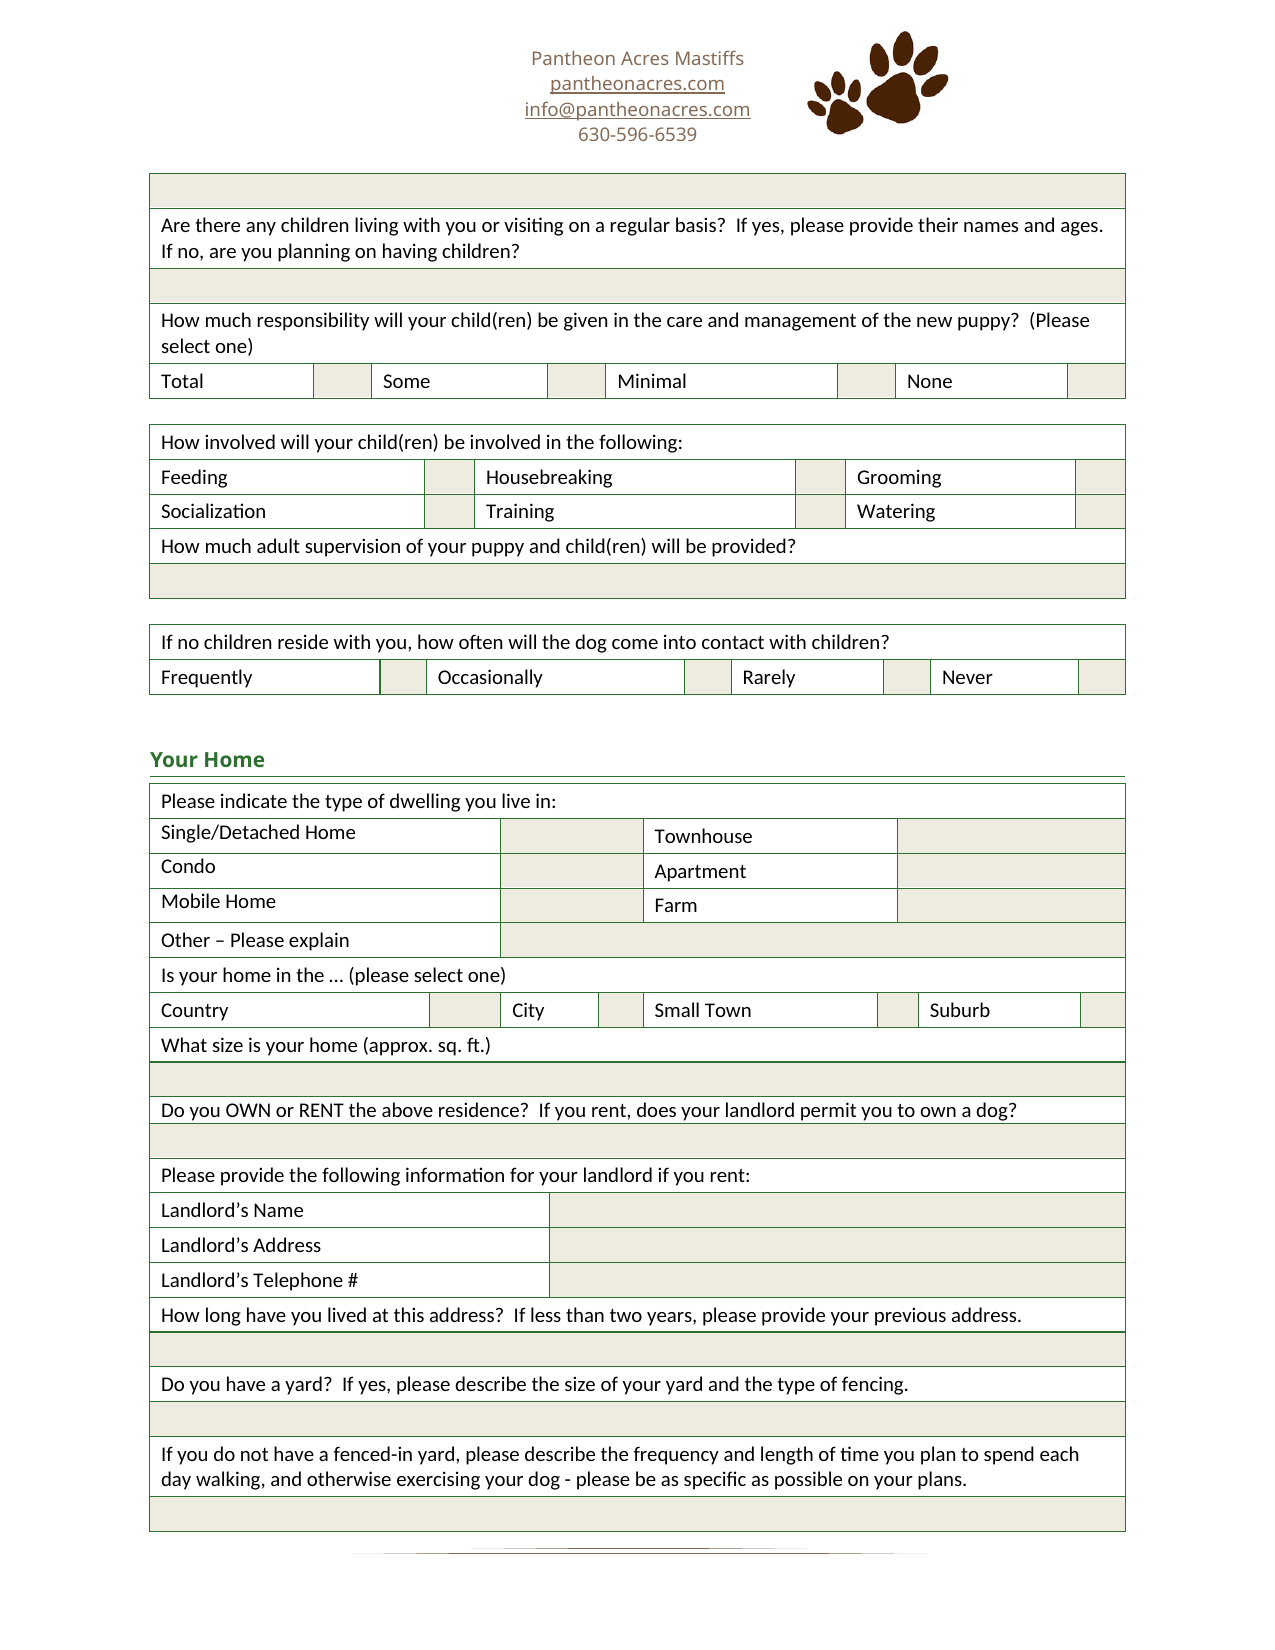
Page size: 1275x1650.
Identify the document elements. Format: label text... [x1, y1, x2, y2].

table_cell [550, 1228, 1125, 1262]
table_cell Do you have a yard? If yes, please describe the size of your yard and the type of fencing. [150, 1367, 1125, 1401]
table_cell Landlord’s Name [150, 1193, 549, 1227]
table_cell [501, 819, 643, 853]
table_cell [314, 364, 371, 397]
table_cell Please provide the following information for your landlord if you rent: [150, 1159, 1125, 1192]
table_cell [1076, 460, 1125, 493]
table_cell Watering [846, 495, 1075, 528]
table_cell [550, 1263, 1125, 1297]
table_cell [150, 1333, 1125, 1366]
table_cell [150, 1402, 1125, 1436]
table_cell [150, 174, 1125, 207]
table_cell Mobile Home [150, 889, 500, 922]
table_cell [430, 993, 500, 1027]
table_cell How much responsibility will your child(ren) be given in the care and management of the new puppy? (Please select one) [150, 304, 1125, 363]
table_cell Never [931, 660, 1078, 694]
table_cell [599, 993, 643, 1027]
table_cell [150, 269, 1125, 302]
table_cell How long have you lived at this address? If less than two years, please provide your previous address. [150, 1298, 1125, 1331]
table_cell [550, 1193, 1125, 1227]
table_cell [425, 460, 474, 493]
table_cell Socialization [150, 495, 424, 528]
table_cell Landlord’s Telephone # [150, 1263, 549, 1297]
table_cell Rarely [732, 660, 883, 694]
table_cell [501, 923, 1125, 957]
table_cell Some [372, 364, 547, 397]
table_cell Are there any children living with you or visiting on a regular basis? If yes, please provide their names and ages. If no, are you planning on having children? [150, 209, 1125, 268]
table_cell [150, 564, 1125, 598]
table_cell Occasionally [427, 660, 684, 694]
table_cell [898, 889, 1125, 922]
table_cell [501, 889, 643, 922]
table_cell [548, 364, 605, 397]
table_cell [1076, 495, 1125, 528]
table_header If no children reside with you, how often will the dog come into contact with children? [150, 625, 1125, 659]
table_header Please indicate the type of dwelling you live in: [150, 784, 1125, 818]
table_cell Grooming [846, 460, 1075, 493]
table_cell Landlord’s Address [150, 1228, 549, 1262]
table_cell Feeding [150, 460, 424, 493]
table_cell None [896, 364, 1067, 397]
table_cell Total [150, 364, 313, 397]
table_cell [150, 1497, 1125, 1531]
subtitle Your Home [150, 745, 1125, 776]
table_cell [150, 1124, 1125, 1157]
table_cell [796, 495, 845, 528]
table_cell [796, 460, 845, 493]
table_cell [898, 854, 1125, 887]
table_cell Farm [644, 889, 897, 922]
table_cell Condo [150, 854, 500, 887]
table_cell Other – Please explain [150, 923, 500, 957]
table_cell Minimal [606, 364, 837, 397]
table_cell How much adult supervision of your puppy and child(ren) will be provided? [150, 529, 1125, 563]
table_cell If you do not have a fenced-in yard, please describe the frequency and length of time you plan to spend each day walking, and otherwise exercising your dog - please be as specific as possible on your plans. [150, 1437, 1125, 1496]
table_cell City [501, 993, 598, 1027]
table_cell [1079, 660, 1125, 694]
table_cell Single/Detached Home [150, 819, 500, 853]
table_cell [838, 364, 895, 397]
table_cell Apartment [644, 854, 897, 887]
table_cell [501, 854, 643, 887]
table_cell [878, 993, 918, 1027]
table_header How involved will your child(ren) be involved in the following: [150, 425, 1125, 459]
table_cell Frequently [150, 660, 379, 694]
table_cell Is your home in the … (please select one) [150, 958, 1125, 992]
table_cell Townhouse [644, 819, 897, 853]
table_cell Small Town [644, 993, 877, 1027]
table_cell [1081, 993, 1125, 1027]
table_cell Training [475, 495, 795, 528]
picture [806, 11, 949, 154]
table_cell [425, 495, 474, 528]
table_cell [1068, 364, 1125, 397]
table_cell Suburb [919, 993, 1080, 1027]
table_cell [150, 1063, 1125, 1096]
table_cell [685, 660, 731, 694]
table_cell [884, 660, 930, 694]
table_cell Housebreaking [475, 460, 795, 493]
table_cell Do you OWN or RENT the above residence? If you rent, does your landlord permit you to own a dog? [150, 1097, 1125, 1123]
table_cell Country [150, 993, 429, 1027]
table_cell What size is your home (approx. sq. ft.) [150, 1028, 1125, 1061]
table_cell [381, 660, 426, 694]
table_cell [898, 819, 1125, 853]
